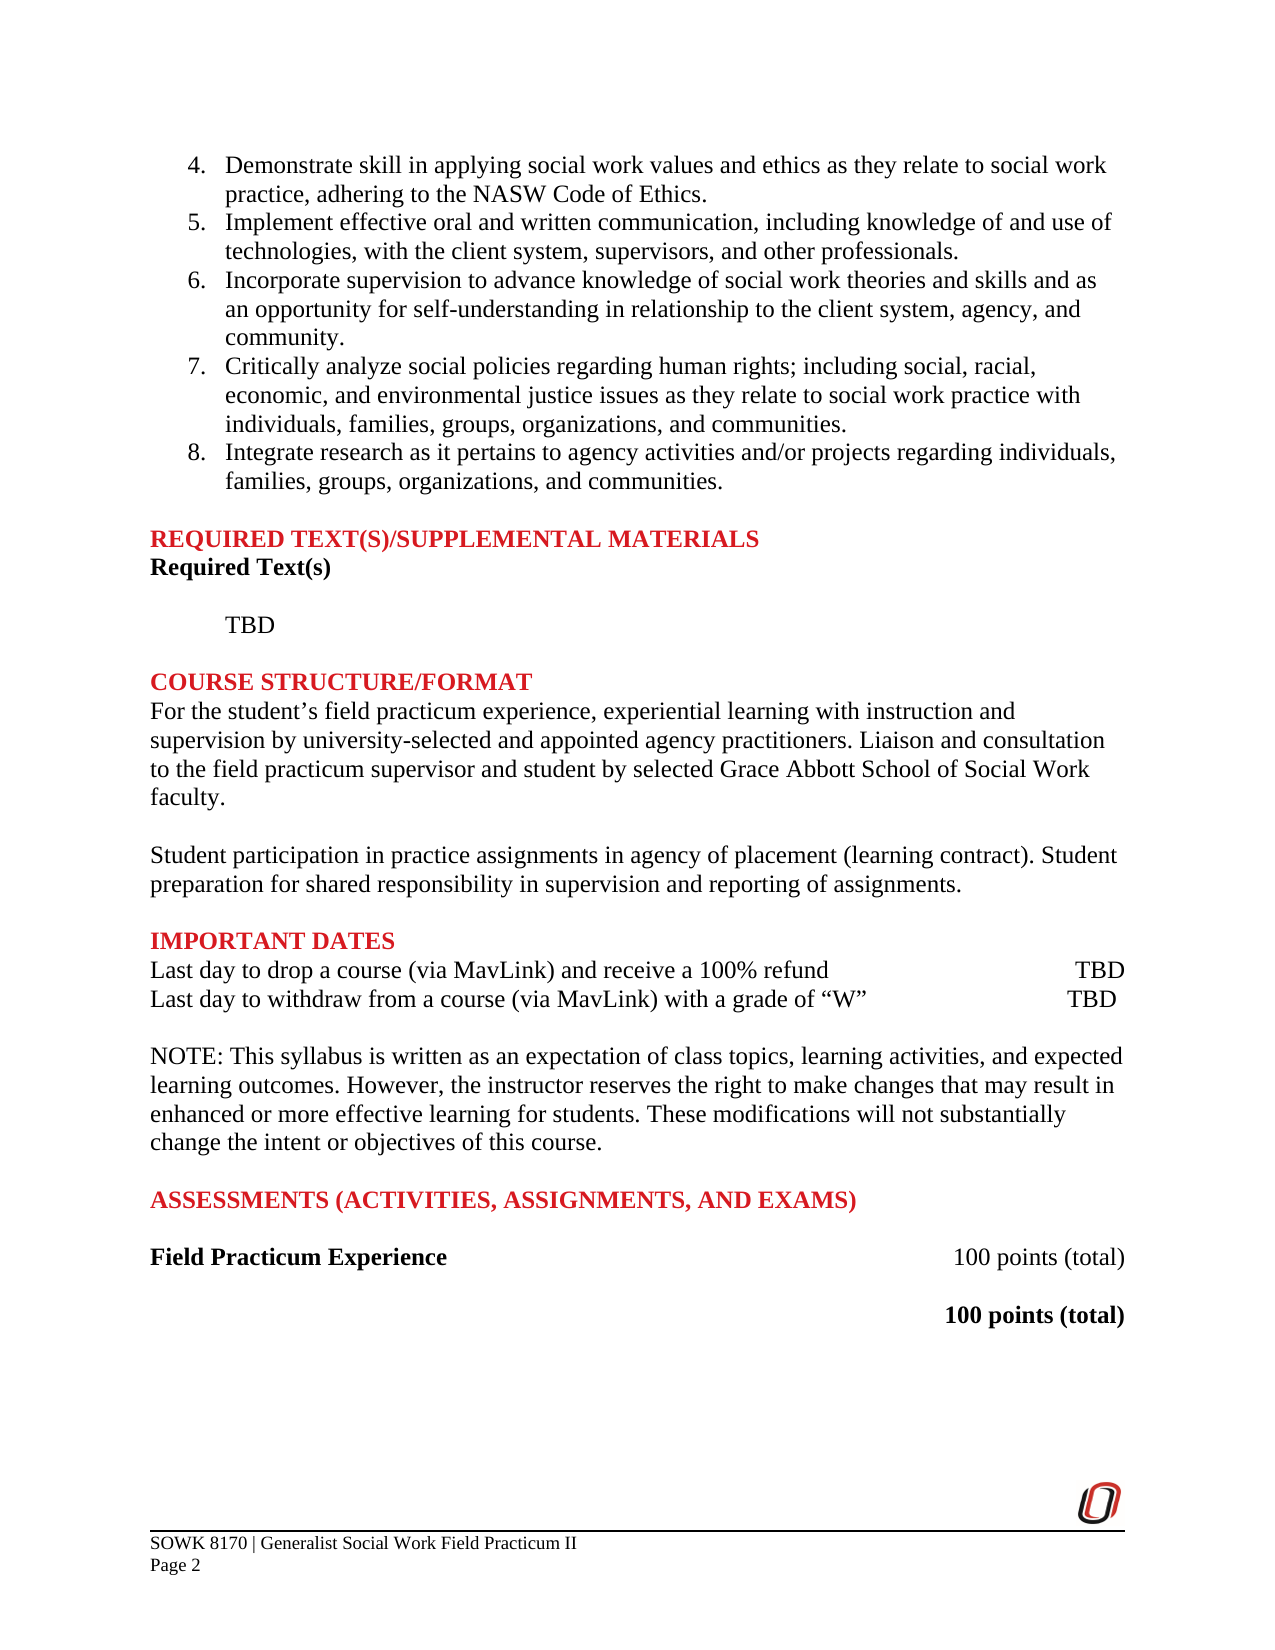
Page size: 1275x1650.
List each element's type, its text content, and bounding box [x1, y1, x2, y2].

text Required Text(s) [150, 552, 1125, 581]
text Important Dates [150, 926, 1125, 955]
text For the student’s field practicum experience, experiential learning with instruction and supervision by university-selected and appointed agency practitioners. Liaison and consultation to the field practicum supervisor and student by selected Grace Abbott School of Social Work faculty. [150, 696, 1125, 811]
list Integrate research as it pertains to agency activities and/or projects regarding individuals, families, groups, organizations, and communities. [187, 437, 1125, 495]
text Last day to drop a course (via MavLink) and receive a 100% refund TBD [150, 955, 1125, 984]
text Course structure/format [150, 667, 1125, 696]
text Student participation in practice assignments in agency of placement (learning contract). Student preparation for shared responsibility in supervision and reporting of assignments. [150, 840, 1125, 897]
text required text(s)/supplemental materials [150, 524, 1125, 552]
picture [1073, 1475, 1125, 1529]
text Field Practicum Experience 100 points (total) [150, 1242, 1125, 1271]
text Last day to withdraw from a course (via MavLink) with a grade of “W” TBD [150, 984, 1125, 1012]
text NOTE: This syllabus is written as an expectation of class topics, learning activities, and expected learning outcomes. However, the instructor reserves the right to make changes that may result in enhanced or more effective learning for students. These modifications will not substantially change the intent or objectives of this course. [150, 1041, 1125, 1156]
text Assessments (Activities, Assignments, and Exams) [150, 1185, 1125, 1214]
list Critically analyze social policies regarding human rights; including social, racial, economic, and environmental justice issues as they relate to social work practice with individuals, families, groups, organizations, and communities. [187, 351, 1125, 437]
list Incorporate supervision to advance knowledge of social work theories and skills and as an opportunity for self-understanding in relationship to the client system, agency, and community. [187, 265, 1125, 351]
text 100 points (total) [150, 1300, 1125, 1329]
text TBD [150, 610, 1125, 639]
list Demonstrate skill in applying social work values and ethics as they relate to social work practice, adhering to the NASW Code of Ethics. [187, 150, 1125, 207]
list Implement effective oral and written communication, including knowledge of and use of technologies, with the client system, supervisors, and other professionals. [187, 207, 1125, 265]
